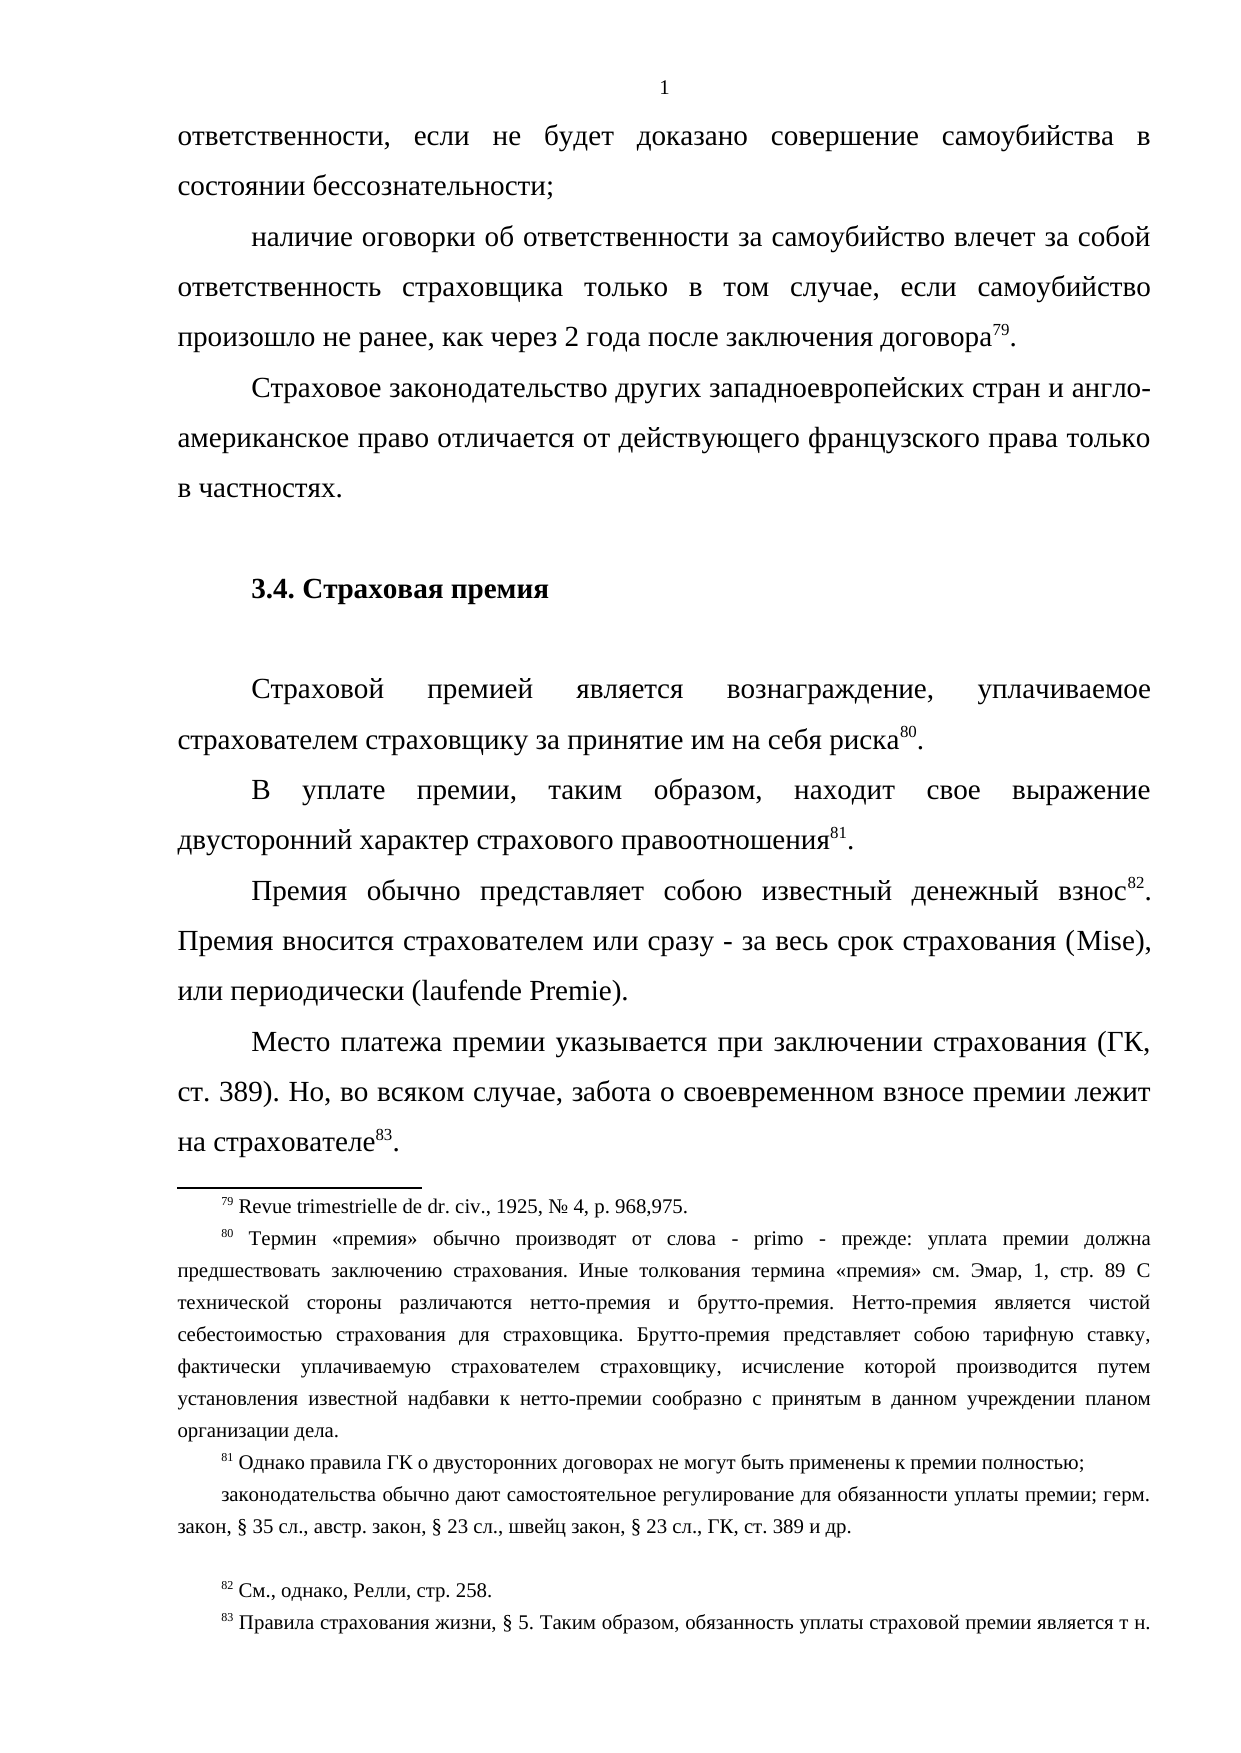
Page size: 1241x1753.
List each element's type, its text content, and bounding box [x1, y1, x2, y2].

subtitle 3.4. Страховая премия [177, 571, 1152, 604]
text Премия обычно представляет собою известный денежный взнос. Премия вносится страхователем или сразу - за весь срок страхования (Mise), или периодически (laufende Premie). [177, 873, 1152, 1007]
text Место платежа премии указывается при заключении страхования (ГК, ст. 389). Но, во всяком случае, забота о своевременном взносе премии лежит на страхователе. [177, 1024, 1152, 1158]
text Страховое законодательство других западноевропейских стран и англо-американское право отличается от действующего французского права только в частностях. [177, 370, 1152, 504]
text В уплате премии, таким образом, находит свое выражение двусторонний характер страхового правоотношения. [177, 772, 1152, 856]
text Страховой премией является вознаграждение, уплачиваемое страхователем страховщику за принятие им на себя риска. [177, 672, 1152, 755]
text наличие оговорки об ответственности за самоубийство влечет за собой ответственность страховщика только в том случае, если самоубийство произошло не ранее, как через 2 года после заключения договора. [177, 219, 1152, 353]
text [177, 118, 1152, 202]
